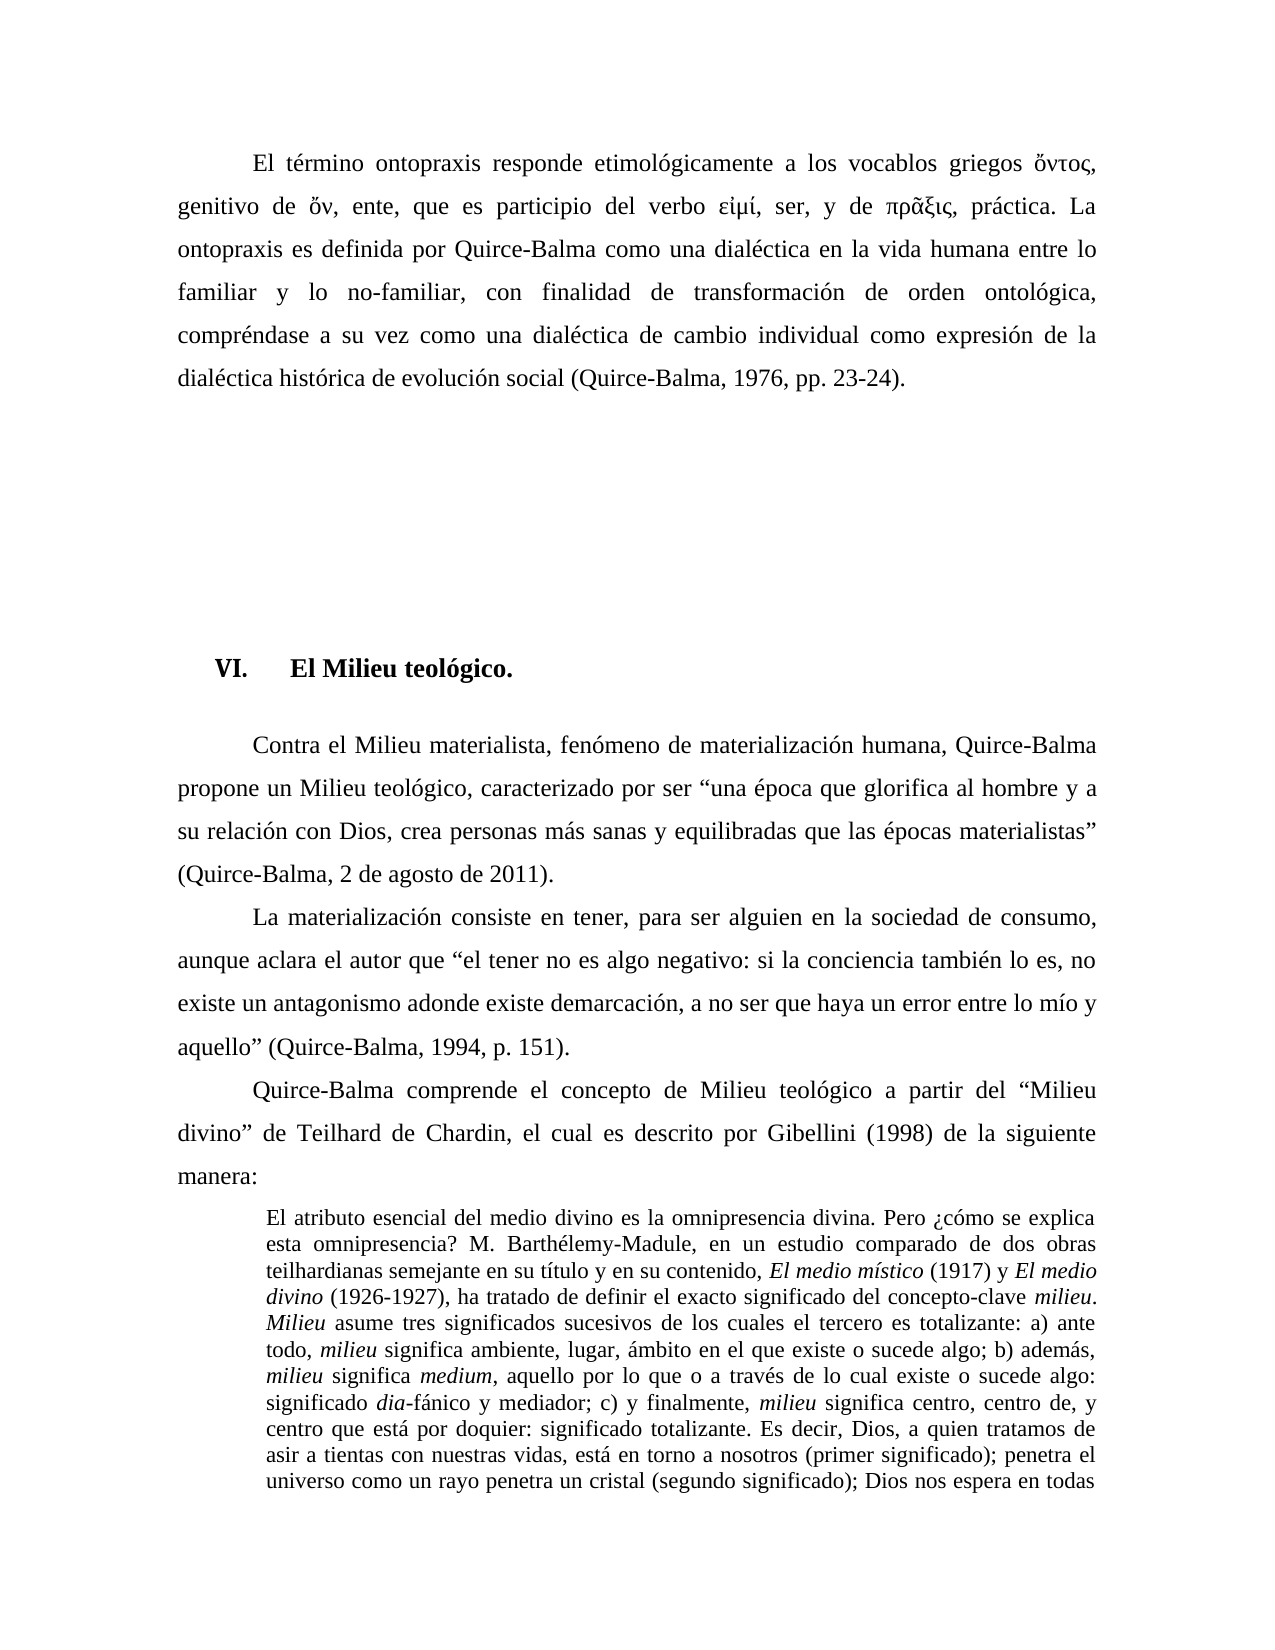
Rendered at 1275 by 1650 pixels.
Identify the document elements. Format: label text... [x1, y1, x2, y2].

text Quirce-Balma comprende el concepto de Milieu teológico a partir del “Milieu divino” de Teilhard de Chardin, el cual es descrito por Gibellini (1998) de la siguiente manera: [177, 1075, 1098, 1190]
text Contra el Milieu materialista, fenómeno de materialización humana, Quirce-Balma propone un Milieu teológico, caracterizado por ser “una época que glorifica al hombre y a su relación con Dios, crea personas más sanas y equilibradas que las épocas materialistas” (Quirce-Balma, 2 de agosto de 2011). [177, 730, 1098, 888]
text El término ontopraxis responde etimológicamente a los vocablos griegos ὄντος, genitivo de ὄν, ente, que es participio del verbo εἰμί, ser, y de πρᾶξις, práctica. La ontopraxis es definida por Quirce-Balma como una dialéctica en la vida humana entre lo familiar y lo no-familiar, con finalidad de transformación de orden ontológica, compréndase a su vez como una dialéctica de cambio individual como expresión de la dialéctica histórica de evolución social (Quirce-Balma, 1976, pp. 23-24). [177, 148, 1098, 392]
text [266, 1204, 1097, 1494]
list El Milieu teológico. [215, 652, 1098, 684]
text La materialización consiste en tener, para ser alguien en la sociedad de consumo, aunque aclara el autor que “el tener no es algo negativo: si la conciencia también lo es, no existe un antagonismo adonde existe demarcación, a no ser que haya un error entre lo mío y aquello” (Quirce-Balma, 1994, p. 151). [177, 902, 1098, 1060]
